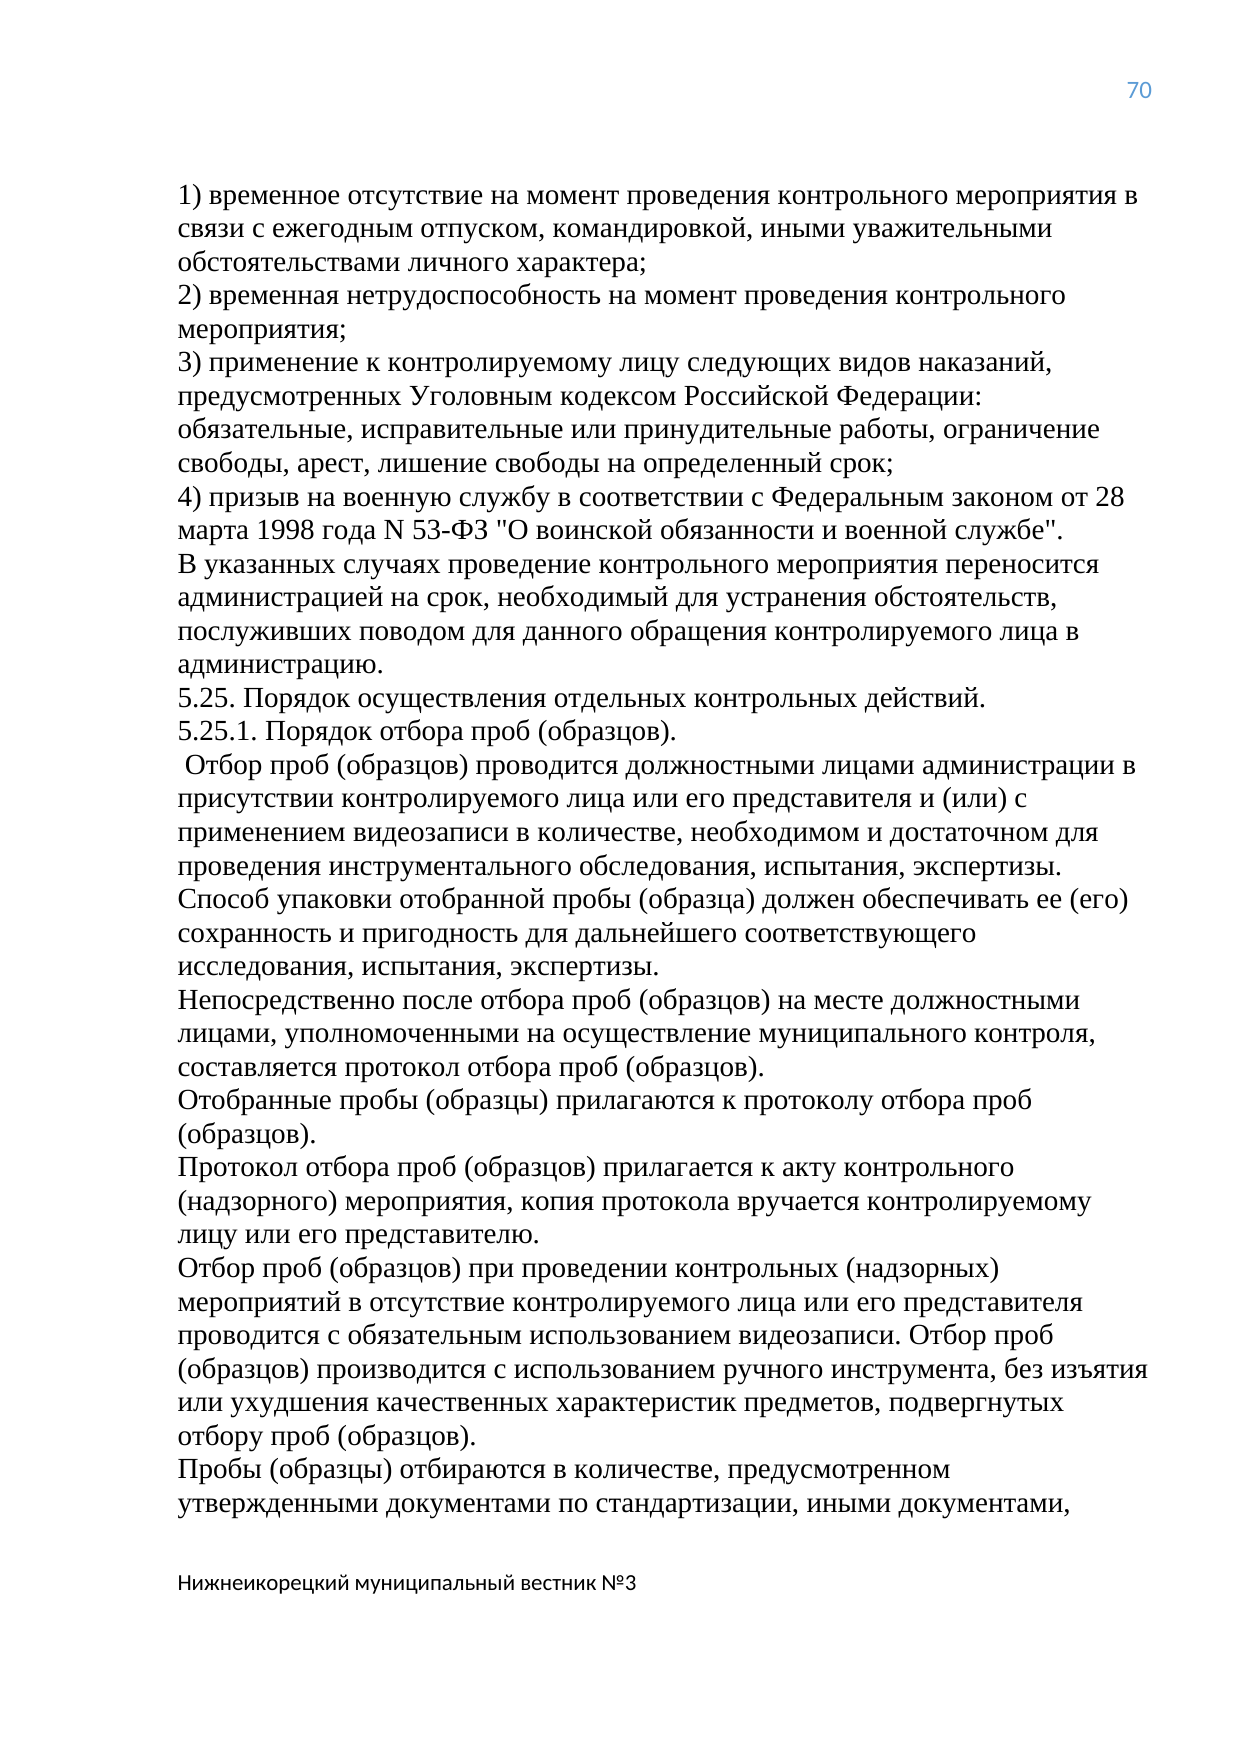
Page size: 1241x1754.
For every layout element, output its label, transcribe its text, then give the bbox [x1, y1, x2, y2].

text В указанных случаях проведение контрольного мероприятия переносится администрацией на срок, необходимый для устранения обстоятельств, послуживших поводом для данного обращения контролируемого лица в администрацию. [177, 546, 1152, 680]
text Способ упаковки отобранной пробы (образца) должен обеспечивать ее (его) сохранность и пригодность для дальнейшего соответствующего исследования, испытания, экспертизы. [177, 881, 1152, 982]
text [177, 1451, 1152, 1518]
text Непосредственно после отбора проб (образцов) на месте должностными лицами, уполномоченными на осуществление муниципального контроля, составляется протокол отбора проб (образцов). [177, 982, 1152, 1082]
text 2) временная нетрудоспособность на момент проведения контрольного мероприятия; [177, 277, 1152, 344]
text Отбор проб (образцов) проводится должностными лицами администрации в присутствии контролируемого лица или его представителя и (или) с применением видеозаписи в количестве, необходимом и достаточном для проведения инструментального обследования, испытания, экспертизы. [177, 747, 1152, 881]
text 3) применение к контролируемому лицу следующих видов наказаний, предусмотренных Уголовным кодексом Российской Федерации: обязательные, исправительные или принудительные работы, ограничение свободы, арест, лишение свободы на определенный срок; [177, 344, 1152, 479]
text Отбор проб (образцов) при проведении контрольных (надзорных) мероприятий в отсутствие контролируемого лица или его представителя проводится с обязательным использованием видеозаписи. Отбор проб (образцов) производится с использованием ручного инструмента, без изъятия или ухудшения качественных характеристик предметов, подвергнутых отбору проб (образцов). [177, 1250, 1152, 1451]
text 5.25.1. Порядок отбора проб (образцов). [177, 713, 1152, 747]
text 4) призыв на военную службу в соответствии с Федеральным законом от 28 марта 1998 года N 53-ФЗ "О воинской обязанности и военной службе". [177, 479, 1152, 546]
text Отобранные пробы (образцы) прилагаются к протоколу отбора проб (образцов). [177, 1082, 1152, 1149]
text Протокол отбора проб (образцов) прилагается к акту контрольного (надзорного) мероприятия, копия протокола вручается контролируемому лицу или его представителю. [177, 1149, 1152, 1250]
text 1) временное отсутствие на момент проведения контрольного мероприятия в связи с ежегодным отпуском, командировкой, иными уважительными обстоятельствами личного характера; [177, 177, 1152, 277]
text 5.25. Порядок осуществления отдельных контрольных действий. [177, 680, 1152, 713]
